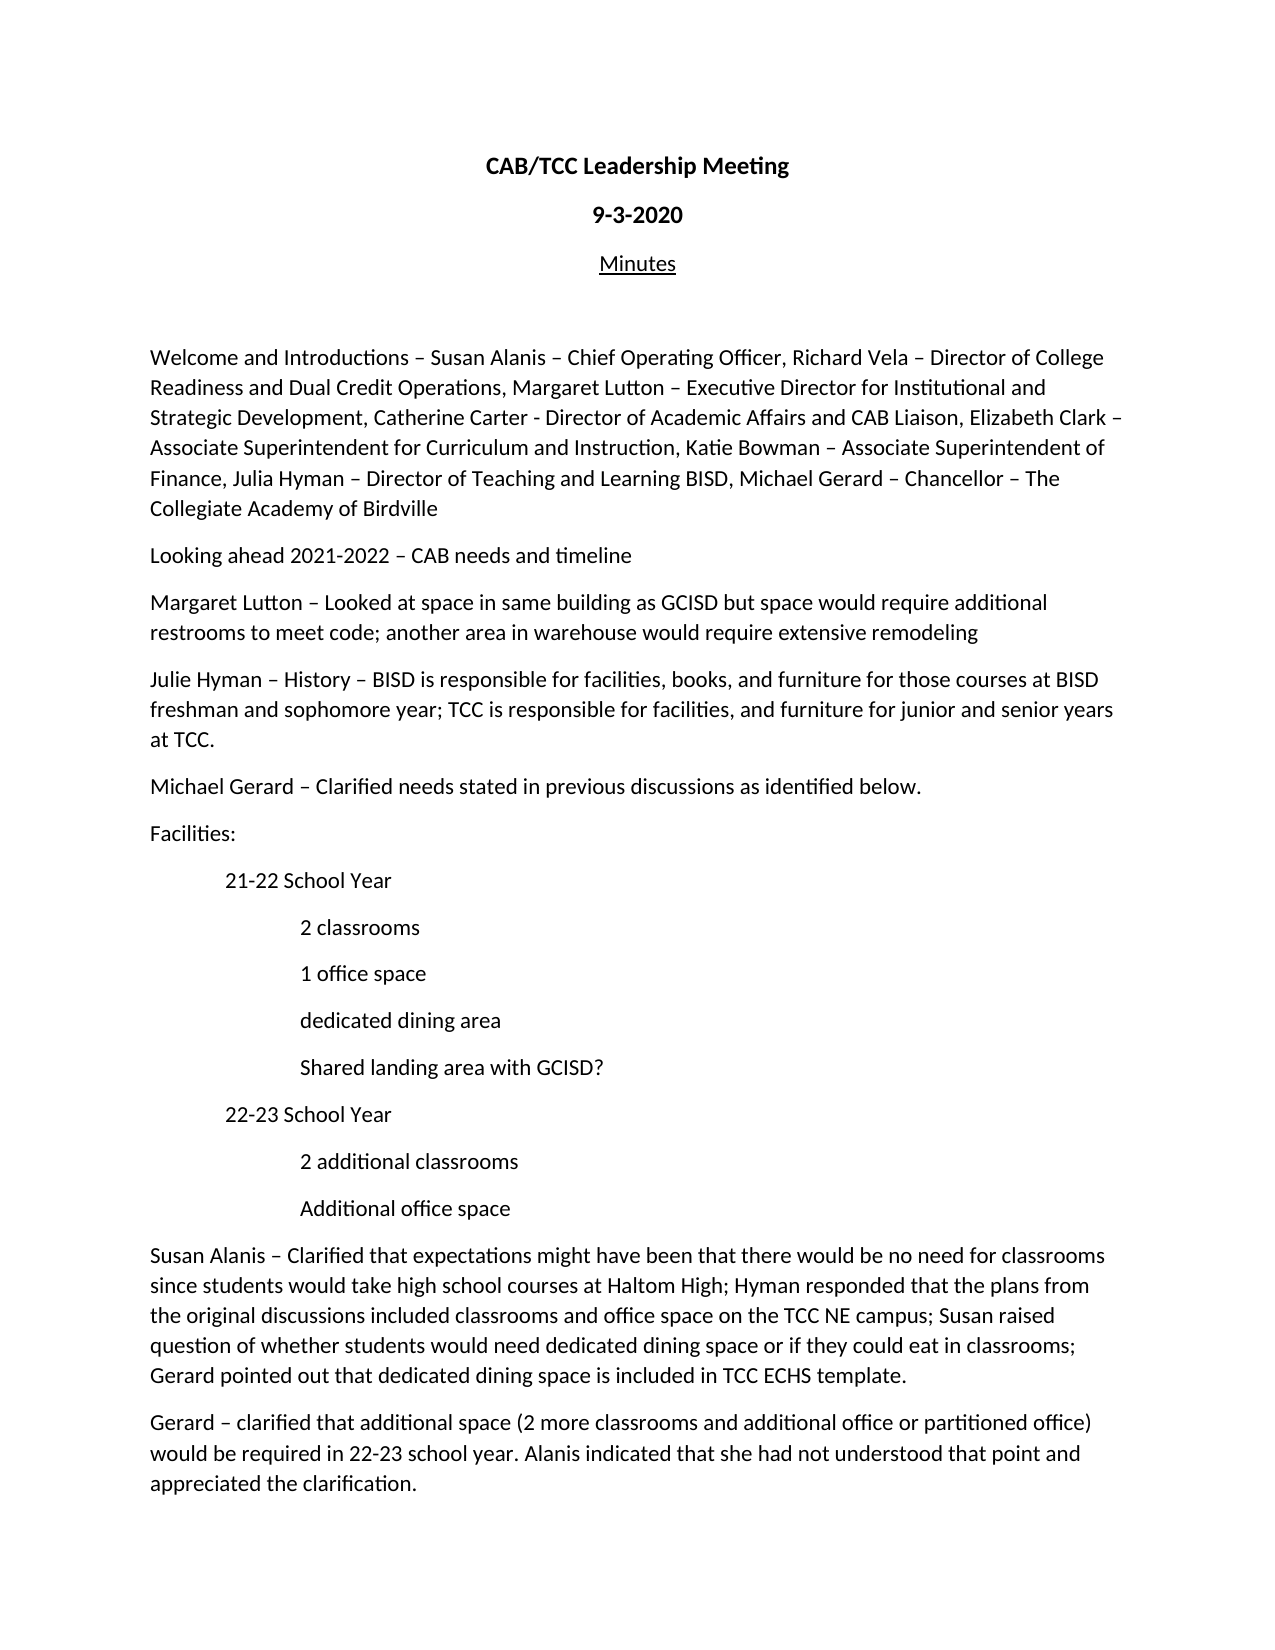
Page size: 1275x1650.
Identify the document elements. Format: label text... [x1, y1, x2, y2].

text 21-22 School Year [150, 866, 1125, 894]
text Susan Alanis – Clarified that expectations might have been that there would be no need for classrooms since students would take high school courses at Haltom High; Hyman responded that the plans from the original discussions included classrooms and office space on the TCC NE campus; Susan raised question of whether students would need dedicated dining space or if they could eat in classrooms; Gerard pointed out that dedicated dining space is included in TCC ECHS template. [150, 1241, 1125, 1390]
text Julie Hyman – History – BISD is responsible for facilities, books, and furniture for those courses at BISD freshman and sophomore year; TCC is responsible for facilities, and furniture for junior and senior years at TCC. [150, 665, 1125, 753]
text CAB/TCC Leadership Meeting [150, 150, 1125, 181]
text Margaret Lutton – Looked at space in same building as GCISD but space would require additional restrooms to meet code; another area in warehouse would require extensive remodeling [150, 588, 1125, 646]
text Welcome and Introductions – Susan Alanis – Chief Operating Officer, Richard Vela – Director of College Readiness and Dual Credit Operations, Margaret Lutton – Executive Director for Institutional and Strategic Development, Catherine Carter - Director of Academic Affairs and CAB Liaison, Elizabeth Clark – Associate Superintendent for Curriculum and Instruction, Katie Bowman – Associate Superintendent of Finance, Julia Hyman – Director of Teaching and Learning BISD, Michael Gerard – Chancellor – The Collegiate Academy of Birdville [150, 343, 1125, 522]
text dedicated dining area [150, 1006, 1125, 1034]
text Shared landing area with GCISD? [150, 1053, 1125, 1081]
text Facilities: [150, 819, 1125, 847]
text Additional office space [150, 1194, 1125, 1222]
text Minutes [150, 249, 1125, 277]
text 2 additional classrooms [150, 1147, 1125, 1175]
text 1 office space [150, 959, 1125, 988]
text Michael Gerard – Clarified needs stated in previous discussions as identified below. [150, 772, 1125, 800]
text 2 classrooms [150, 913, 1125, 941]
text Looking ahead 2021-2022 – CAB needs and timeline [150, 541, 1125, 569]
text Gerard – clarified that additional space (2 more classrooms and additional office or partitioned office) would be required in 22-23 school year. Alanis indicated that she had not understood that point and appreciated the clarification. [150, 1408, 1125, 1497]
text 9-3-2020 [150, 199, 1125, 230]
text 22-23 School Year [150, 1100, 1125, 1128]
